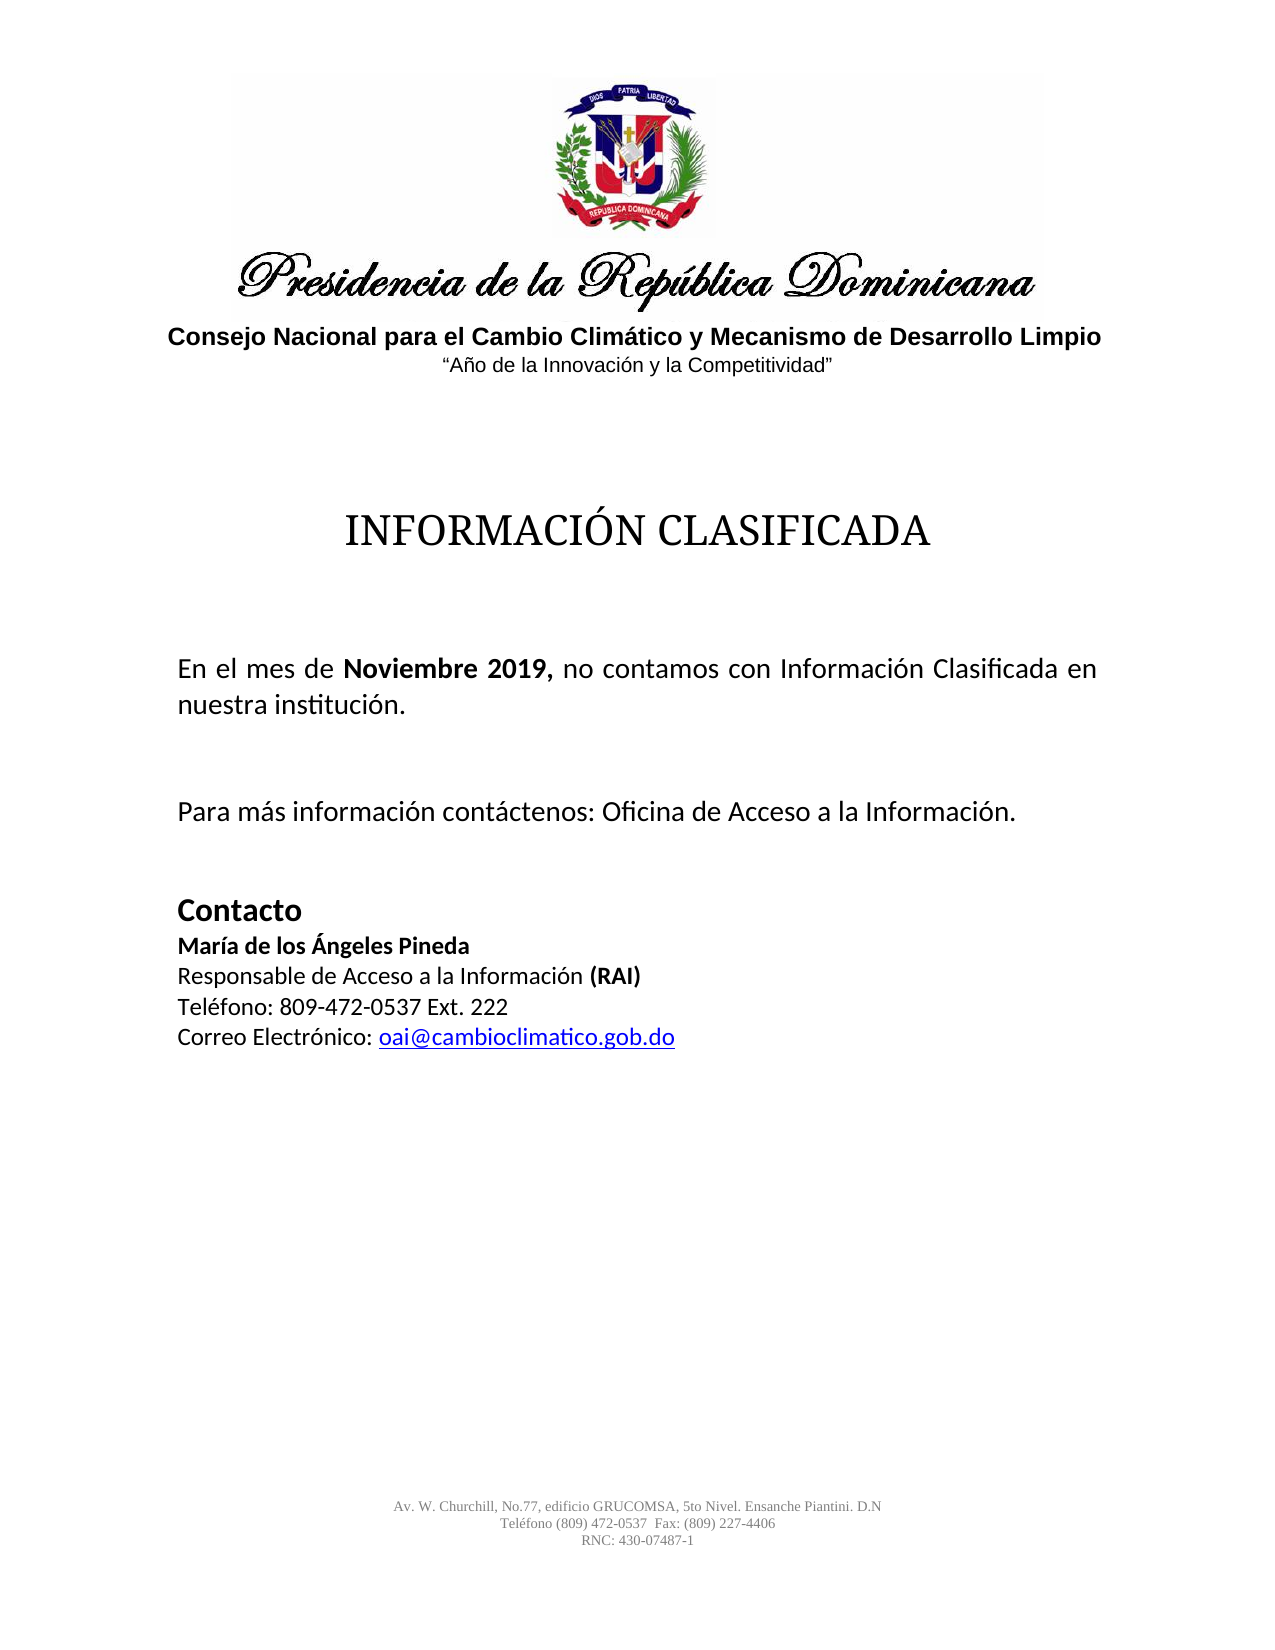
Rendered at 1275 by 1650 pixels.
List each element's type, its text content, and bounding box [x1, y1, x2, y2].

text En el mes de Noviembre 2019, no contamos con Información Clasificada en nuestra institución. [177, 650, 1098, 721]
text Para más información contáctenos: Oficina de Acceso a la Información. [177, 793, 1098, 828]
text María de los Ángeles Pineda [177, 930, 1098, 961]
text INFORMACIÓN CLASIFICADA [177, 501, 1098, 558]
picture [231, 73, 1044, 322]
text Contacto [177, 889, 1098, 930]
text Teléfono: 809-472-0537 Ext. 222 [177, 991, 1098, 1022]
text Responsable de Acceso a la Información (RAI) [177, 961, 1098, 991]
text Correo Electrónico: oai@cambioclimatico.gob.do [177, 1022, 1098, 1052]
